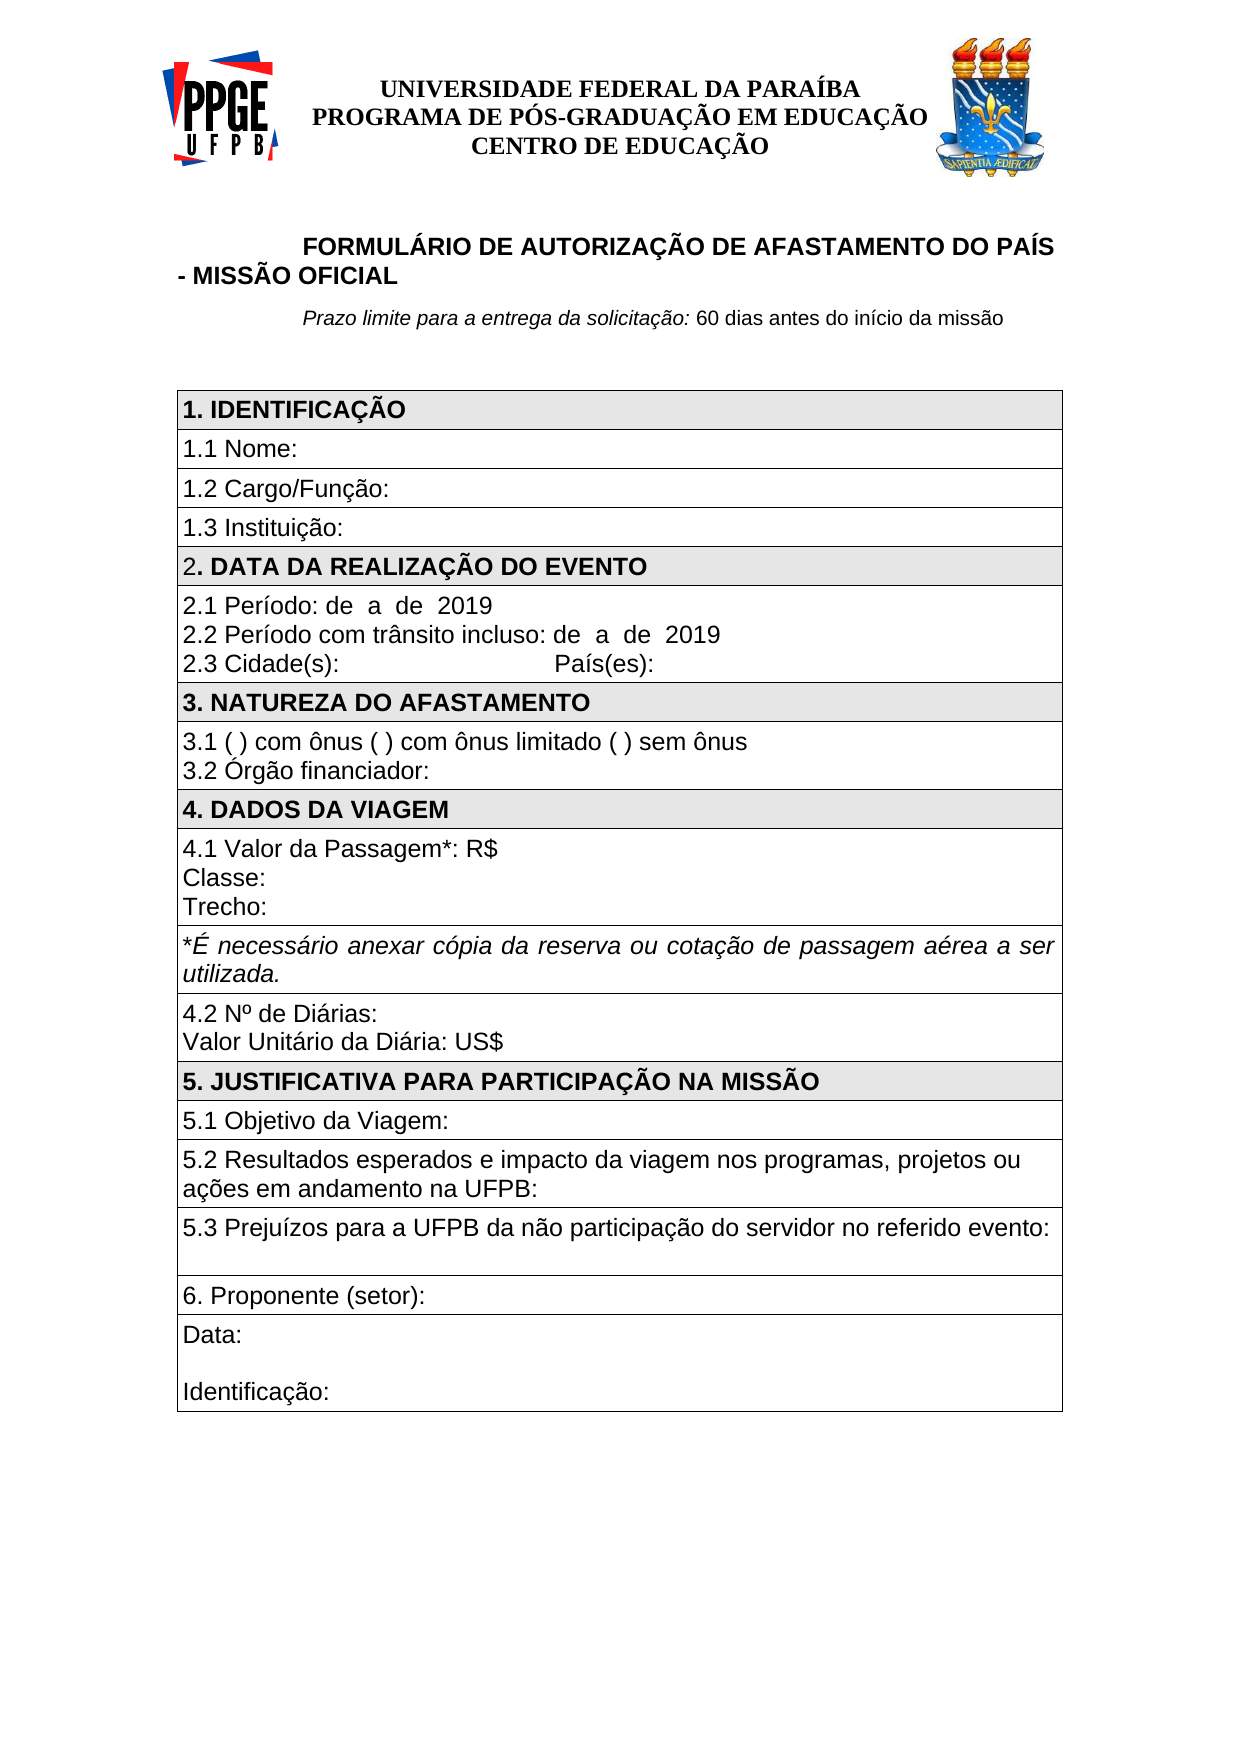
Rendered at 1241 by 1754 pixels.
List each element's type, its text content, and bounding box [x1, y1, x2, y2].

table_header 1. IDENTIFICAÇÃO [178, 391, 1062, 429]
table_cell 5.3 Prejuízos para a UFPB da não participação do servidor no referido evento: [178, 1208, 1062, 1275]
table_cell Data: Identificação: [178, 1315, 1062, 1411]
table_cell 5.2 Resultados esperados e impacto da viagem nos programas, projetos ou ações em andamento na UFPB: [178, 1140, 1062, 1207]
table_cell 2.1 Período: de a de 2019 2.2 Período com trânsito incluso: de a de 2019 2.3 Cidade(s): País(es): [178, 586, 1062, 682]
table_cell 5. JUSTIFICATIVA PARA PARTICIPAÇÃO NA MISSÃO [178, 1062, 1062, 1100]
text Prazo limite para a entrega da solicitação: 60 dias antes do início da missão [177, 306, 1063, 329]
table_cell 1.3 Instituição: [178, 508, 1062, 546]
table_cell 1.1 Nome: [178, 430, 1062, 468]
table_cell *É necessário anexar cópia da reserva ou cotação de passagem aérea a ser utilizada. [178, 926, 1062, 993]
text FORMULÁRIO DE AUTORIZAÇÃO DE AFASTAMENTO DO PAÍS - MISSÃO OFICIAL [177, 232, 1063, 290]
table_cell 3.1 ( ) com ônus ( ) com ônus limitado ( ) sem ônus 3.2 Órgão financiador: [178, 722, 1062, 789]
table_cell 4. DADOS DA VIAGEM [178, 790, 1062, 828]
table_cell 4.1 Valor da Passagem*: R$ Classe: Trecho: [178, 829, 1062, 925]
picture [936, 38, 1044, 177]
picture [132, 19, 309, 197]
table_cell 2. DATA DA REALIZAÇÃO DO EVENTO [178, 547, 1062, 585]
table_cell 5.1 Objetivo da Viagem: [178, 1101, 1062, 1139]
table_cell 6. Proponente (setor): [178, 1276, 1062, 1314]
table_cell 1.2 Cargo/Função: [178, 469, 1062, 507]
table_cell 4.2 Nº de Diárias: Valor Unitário da Diária: US$ [178, 994, 1062, 1061]
table_cell 3. NATUREZA DO AFASTAMENTO [178, 683, 1062, 721]
